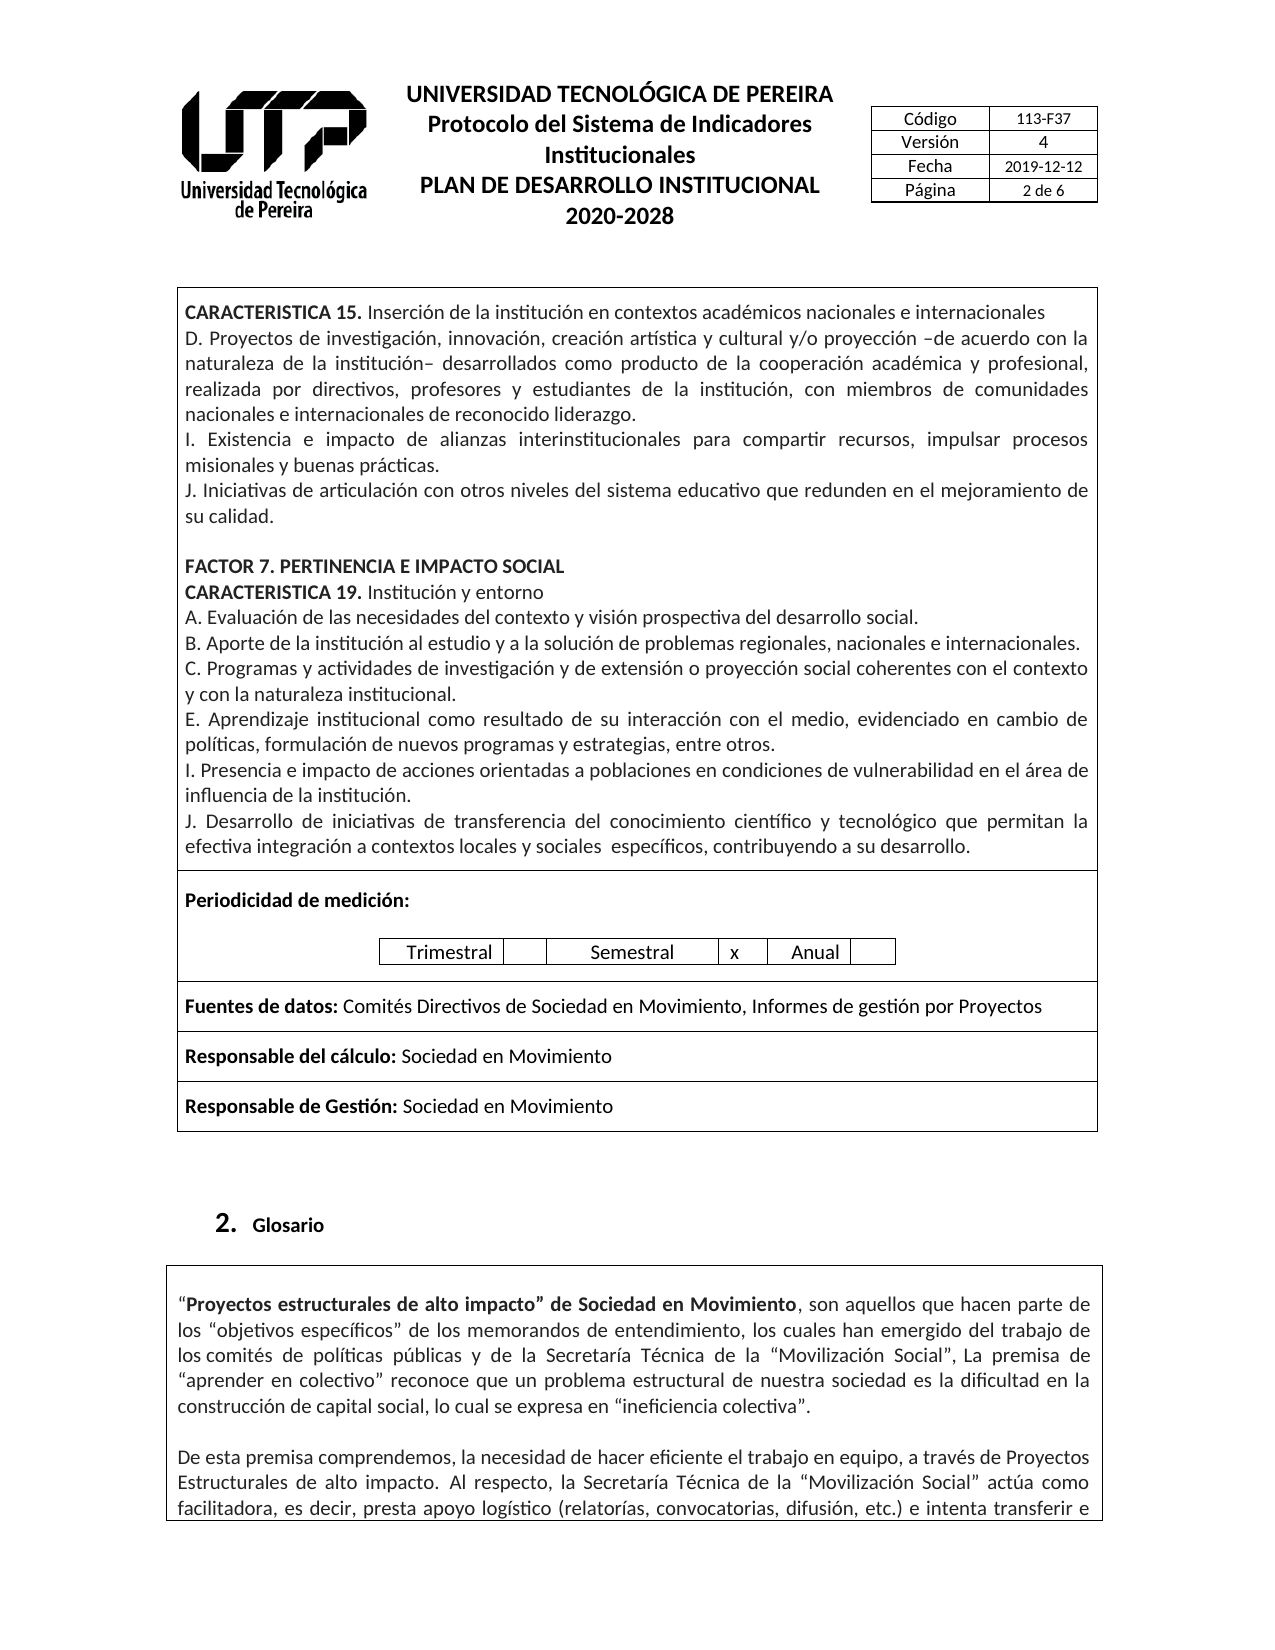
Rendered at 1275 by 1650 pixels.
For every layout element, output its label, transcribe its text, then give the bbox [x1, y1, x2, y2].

list Glosario [215, 1204, 1098, 1239]
table_cell Periodicidad de medición: [178, 871, 1097, 981]
table_cell Fuentes de datos: Comités Directivos de Sociedad en Movimiento, Informes de gestión por Proyectos [178, 982, 1097, 1031]
picture [177, 83, 370, 225]
table_cell Responsable del cálculo: Sociedad en Movimiento [178, 1032, 1097, 1081]
table_cell Responsable de Gestión: Sociedad en Movimiento [178, 1082, 1097, 1131]
